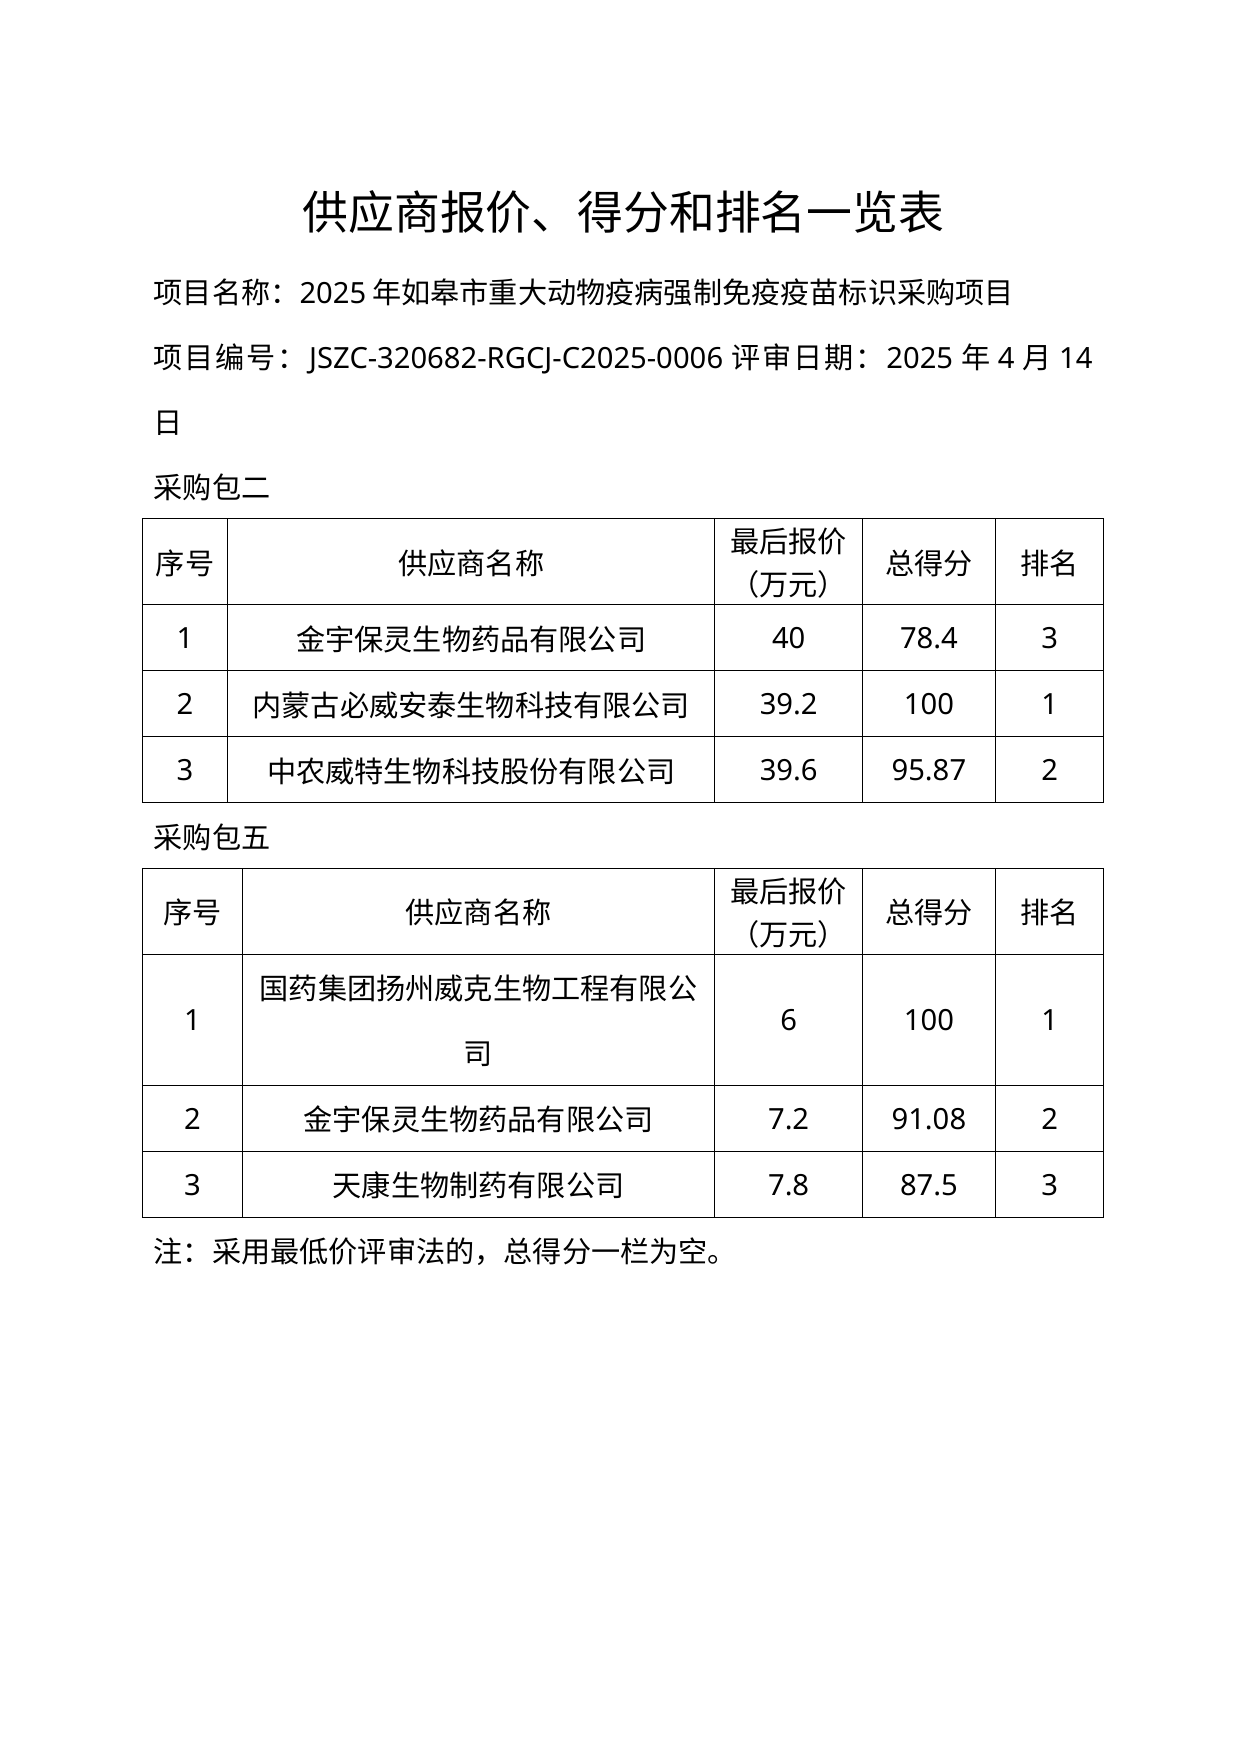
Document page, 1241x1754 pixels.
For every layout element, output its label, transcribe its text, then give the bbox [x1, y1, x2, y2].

table_cell 91.08 [863, 1086, 995, 1151]
table_cell 3 [996, 605, 1103, 670]
table_header 序号 [143, 869, 242, 953]
table_header 供应商名称 [243, 869, 714, 953]
table_cell 1 [996, 671, 1103, 736]
table_cell 39.6 [715, 737, 862, 802]
table_cell 78.4 [863, 605, 995, 670]
table_header 总得分 [863, 869, 995, 953]
table_cell 6 [715, 955, 862, 1084]
table_cell 2 [143, 671, 227, 736]
text 注：采用最低价评审法的，总得分一栏为空。 [153, 1218, 1092, 1283]
table_cell 中农威特生物科技股份有限公司 [228, 737, 714, 802]
text 采购包二 [153, 453, 1092, 518]
table_cell 3 [143, 1152, 242, 1217]
table_header 总得分 [863, 519, 995, 604]
table_cell 金宇保灵生物药品有限公司 [243, 1086, 714, 1151]
table_cell 3 [143, 737, 227, 802]
table_header 最后报价 （万元） [715, 869, 862, 953]
text 项目编号：JSZC-320682-RGCJ-C2025-0006评审日期：2025年4月14日 [153, 323, 1092, 453]
table_cell 7.8 [715, 1152, 862, 1217]
table_cell 40 [715, 605, 862, 670]
table_header 供应商名称 [228, 519, 714, 604]
table_header 排名 [996, 519, 1103, 604]
table_cell 100 [863, 671, 995, 736]
table_header 排名 [996, 869, 1103, 953]
text 项目名称：2025年如皋市重大动物疫病强制免疫疫苗标识采购项目 [153, 258, 1092, 323]
text 采购包五 [153, 803, 1092, 868]
table_header 序号 [143, 519, 227, 604]
table_cell 3 [996, 1152, 1103, 1217]
table_cell 1 [996, 955, 1103, 1084]
table_cell 金宇保灵生物药品有限公司 [228, 605, 714, 670]
table_cell 国药集团扬州威克生物工程有限公司 [243, 955, 714, 1084]
table_cell 内蒙古必威安泰生物科技有限公司 [228, 671, 714, 736]
table_cell 1 [143, 955, 242, 1084]
table_cell 2 [996, 737, 1103, 802]
table_header 最后报价 （万元） [715, 519, 862, 604]
table_cell 2 [996, 1086, 1103, 1151]
table_cell 天康生物制药有限公司 [243, 1152, 714, 1217]
table_cell 39.2 [715, 671, 862, 736]
table_cell 100 [863, 955, 995, 1084]
table_cell 87.5 [863, 1152, 995, 1217]
table_cell 7.2 [715, 1086, 862, 1151]
table_cell 2 [143, 1086, 242, 1151]
table_cell 95.87 [863, 737, 995, 802]
table_cell 1 [143, 605, 227, 670]
text 供应商报价、得分和排名一览表 [153, 161, 1092, 258]
